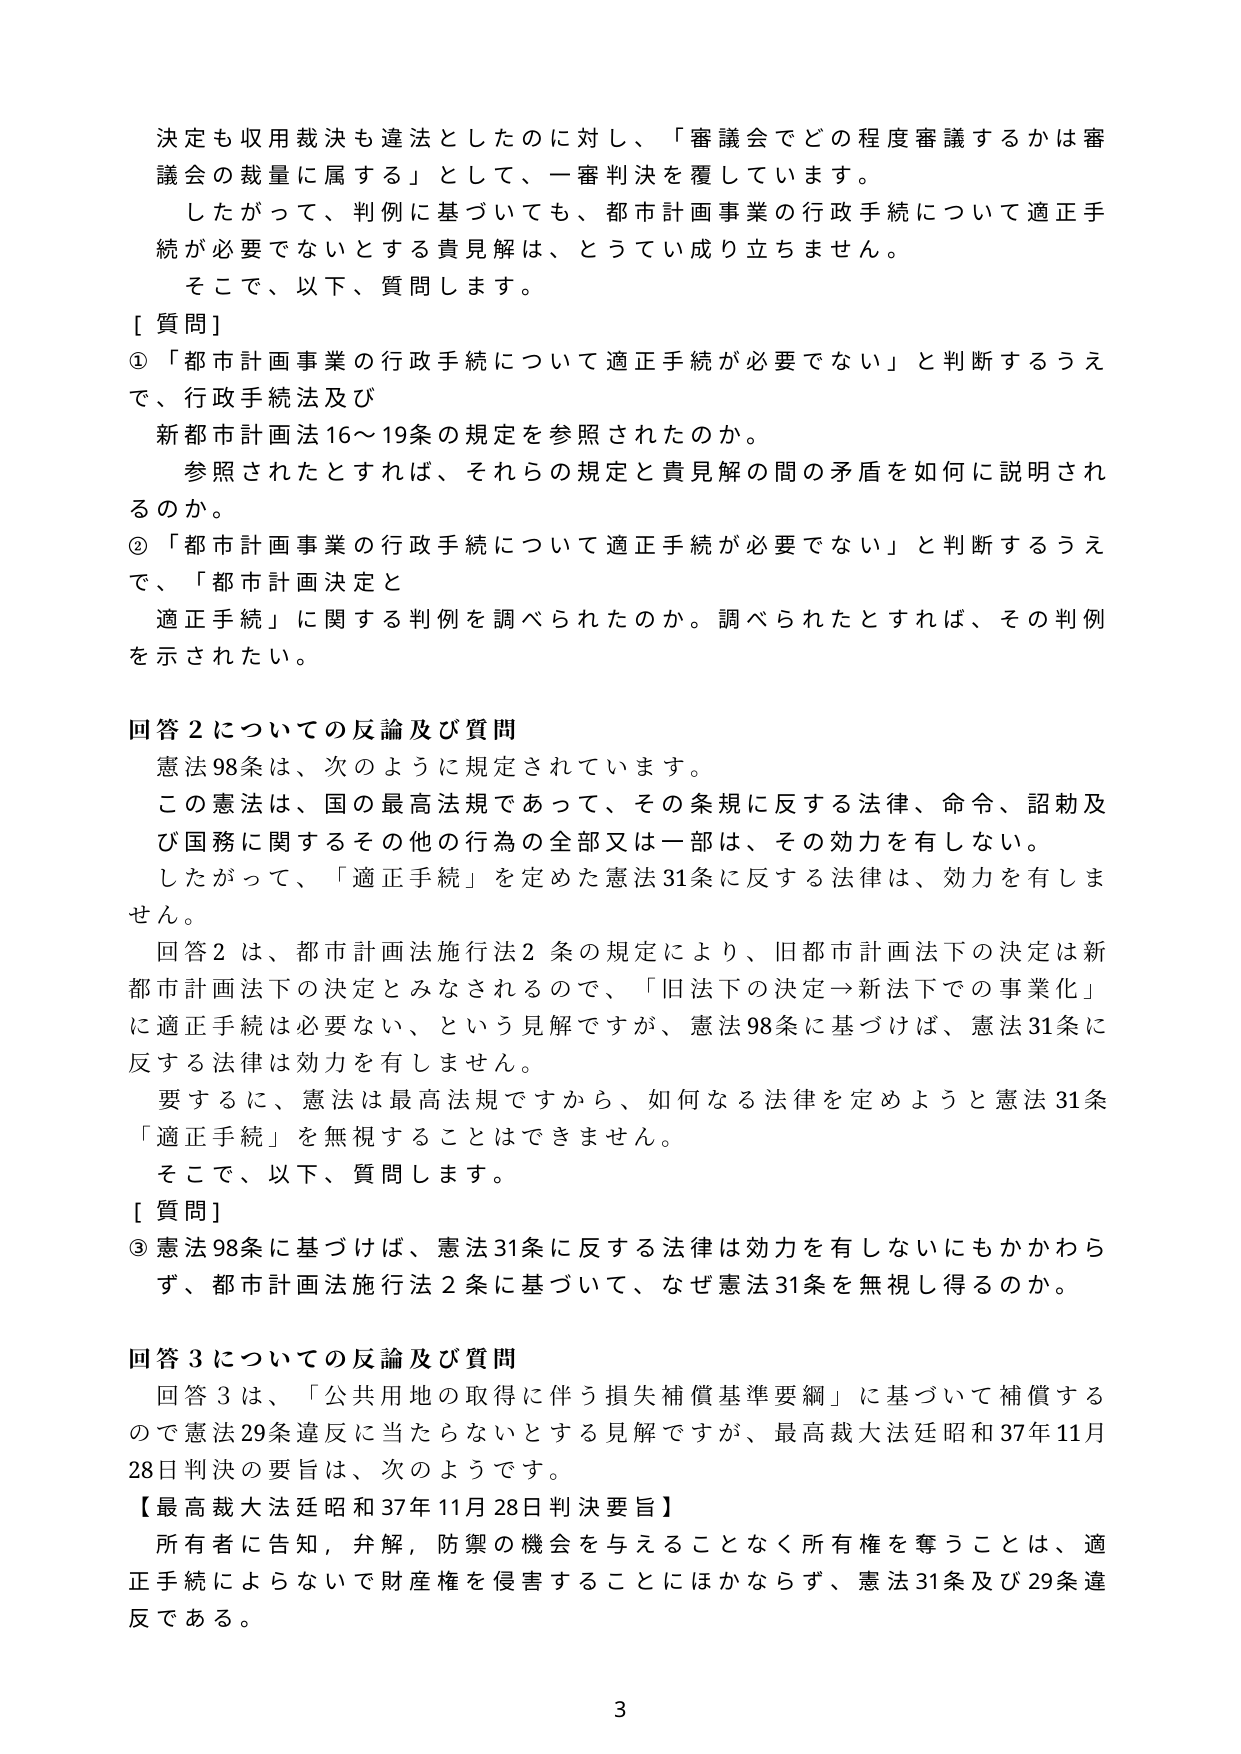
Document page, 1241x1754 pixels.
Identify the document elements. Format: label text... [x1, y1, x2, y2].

text したがって、「適正手続」を定めた憲法31条に反する法律は、効力を有しません。 [128, 858, 1112, 932]
text ③憲法98条に基づけば、憲法31条に反する法律は効力を有しないにもかかわらず、都市計画法施行法２条に基づいて、なぜ憲法31条を無視し得るのか。 [128, 1228, 1112, 1302]
text 回答３についての反論及び質問 [128, 1339, 1112, 1376]
text 所有者に告知,弁解,防禦の機会を与えることなく所有権を奪うことは、適正手続によらないで財産権を侵害することにほかならず、憲法31条及び29条違反である。 [128, 1524, 1112, 1635]
text 新都市計画法16～19条の規定を参照されたのか。 [128, 415, 1112, 452]
text 適正手続」に関する判例を調べられたのか。調べられたとすれば、その判例を示されたい。 [128, 599, 1112, 673]
text そこで、以下、質問します。 [128, 1154, 1112, 1191]
text 要するに、憲法は最高法規ですから、如何なる法律を定めようと憲法31条「適正手続」を無視することはできません。 [128, 1080, 1112, 1154]
text 回答３は、「公共用地の取得に伴う損失補償基準要綱」に基づいて補償するので憲法29条違反に当たらないとする見解ですが、最高裁大法廷昭和37年11月28日判決の要旨は、次のようです。 [128, 1376, 1112, 1487]
text [質問] [128, 304, 1112, 341]
text この憲法は、国の最高法規であって、その条規に反する法律、命令、詔勅及び国務に関するその他の行為の全部又は一部は、その効力を有しない。 [142, 784, 1112, 858]
text したがって、判例に基づいても、都市計画事業の行政手続について適正手続が必要でないとする貴見解は、とうてい成り立ちません。 [140, 193, 1112, 267]
text 【最高裁大法廷昭和37年11月28日判決要旨】 [128, 1487, 1112, 1524]
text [140, 119, 1112, 193]
text [質問] [128, 1191, 1112, 1228]
text 回答２についての反論及び質問 [128, 711, 1112, 747]
text ①「都市計画事業の行政手続について適正手続が必要でない」と判断するうえで、行政手続法及び [128, 341, 1112, 415]
text ②「都市計画事業の行政手続について適正手続が必要でない」と判断するうえで、「都市計画決定と [128, 526, 1112, 599]
text そこで、以下、質問します。 [140, 267, 1112, 304]
text 参照されたとすれば、それらの規定と貴見解の間の矛盾を如何に説明されるのか。 [128, 452, 1112, 526]
text 憲法98条は、次のように規定されています。 [128, 747, 1112, 784]
text 回答2は、都市計画法施行法2条の規定により、旧都市計画法下の決定は新都市計画法下の決定とみなされるので、「旧法下の決定→新法下での事業化」に適正手続は必要ない、という見解ですが、憲法98条に基づけば、憲法31条に反する法律は効力を有しません。 [128, 932, 1112, 1080]
